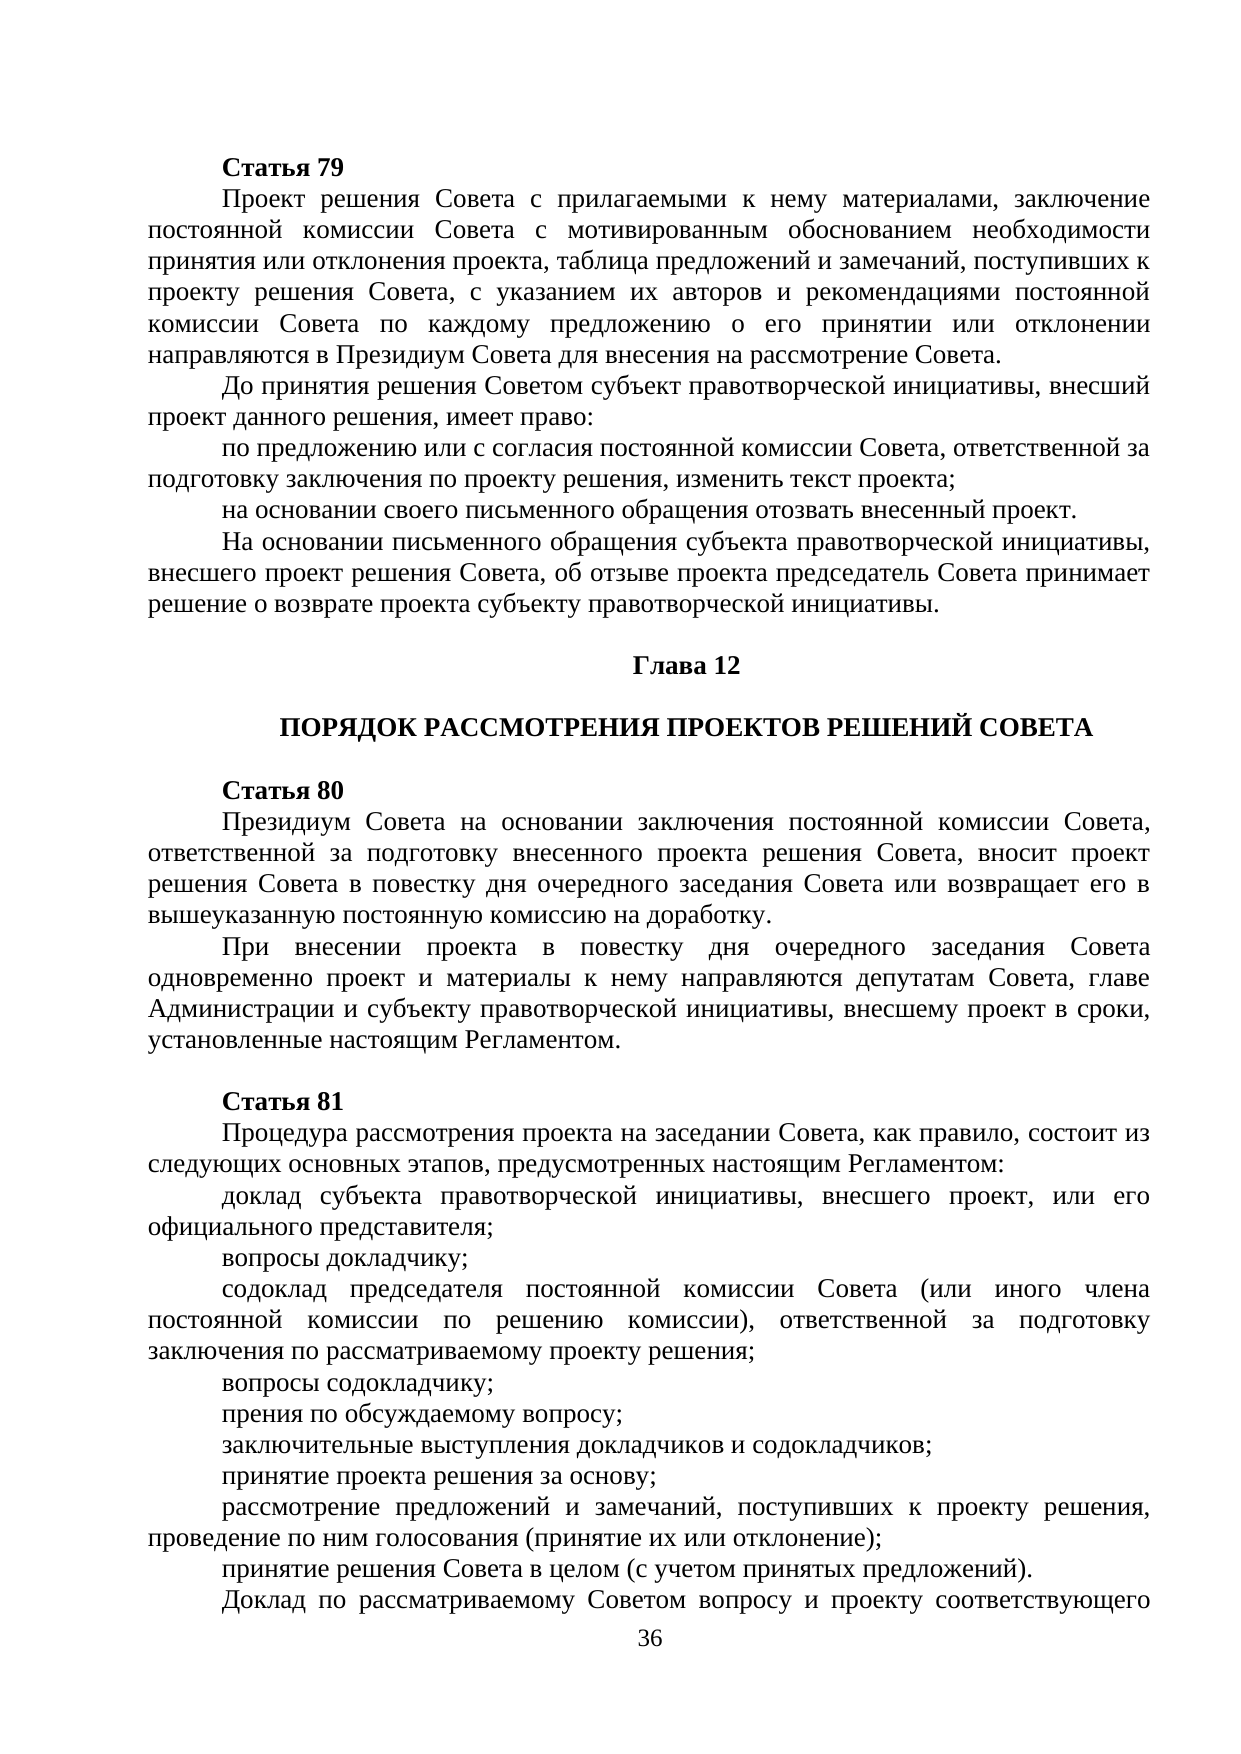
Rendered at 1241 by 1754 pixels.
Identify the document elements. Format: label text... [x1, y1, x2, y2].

text вопросы докладчику; [148, 1241, 1152, 1272]
text принятие проекта решения за основу; [148, 1459, 1152, 1490]
text доклад субъекта правотворческой инициативы, внесшего проект, или его официального представителя; [148, 1179, 1152, 1241]
title Глава 12 [148, 649, 1152, 680]
text Процедура рассмотрения проекта на заседании Совета, как правило, состоит из следующих основных этапов, предусмотренных настоящим Регламентом: [148, 1116, 1152, 1179]
text прения по обсуждаемому вопросу; [148, 1397, 1152, 1428]
text заключительные выступления докладчиков и содокладчиков; [148, 1428, 1152, 1459]
title Статья 79 [148, 151, 1152, 182]
text по предложению или с согласия постоянной комиссии Совета, ответственной за подготовку заключения по проекту решения, изменить текст проекта; [148, 431, 1152, 493]
text принятие решения Совета в целом (с учетом принятых предложений). [148, 1552, 1152, 1584]
text Проект решения Совета с прилагаемыми к нему материалами, заключение постоянной комиссии Совета с мотивированным обоснованием необходимости принятия или отклонения проекта, таблица предложений и замечаний, поступивших к проекту решения Совета, с указанием их авторов и рекомендациями постоянной комиссии Совета по каждому предложению о его принятии или отклонении направляются в Президиум Совета для внесения на рассмотрение Совета. [148, 182, 1152, 369]
title Статья 81 [148, 1085, 1152, 1116]
text вопросы содокладчику; [148, 1366, 1152, 1397]
text До принятия решения Советом субъект правотворческой инициативы, внесший проект данного решения, имеет право: [148, 369, 1152, 431]
title Статья 80 [148, 774, 1152, 805]
text рассмотрение предложений и замечаний, поступивших к проекту решения, проведение по ним голосования (принятие их или отклонение); [148, 1490, 1152, 1552]
title ПОРЯДОК РАССМОТРЕНИЯ ПРОЕКТОВ РЕШЕНИЙ СОВЕТА [148, 712, 1152, 743]
text на основании своего письменного обращения отозвать внесенный проект. [148, 493, 1152, 525]
text На основании письменного обращения субъекта правотворческой инициативы, внесшего проект решения Совета, об отзыве проекта председатель Совета принимает решение о возврате проекта субъекту правотворческой инициативы. [148, 525, 1152, 618]
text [148, 1584, 1152, 1615]
text содоклад председателя постоянной комиссии Совета (или иного члена постоянной комиссии по решению комиссии), ответственной за подготовку заключения по рассматриваемому проекту решения; [148, 1272, 1152, 1366]
text При внесении проекта в повестку дня очередного заседания Совета одновременно проект и материалы к нему направляются депутатам Совета, главе Администрации и субъекту правотворческой инициативы, внесшему проект в сроки, установленные настоящим Регламентом. [148, 929, 1152, 1054]
text Президиум Совета на основании заключения постоянной комиссии Совета, ответственной за подготовку внесенного проекта решения Совета, вносит проект решения Совета в повестку дня очередного заседания Совета или возвращает его в вышеуказанную постоянную комиссию на доработку. [148, 805, 1152, 929]
